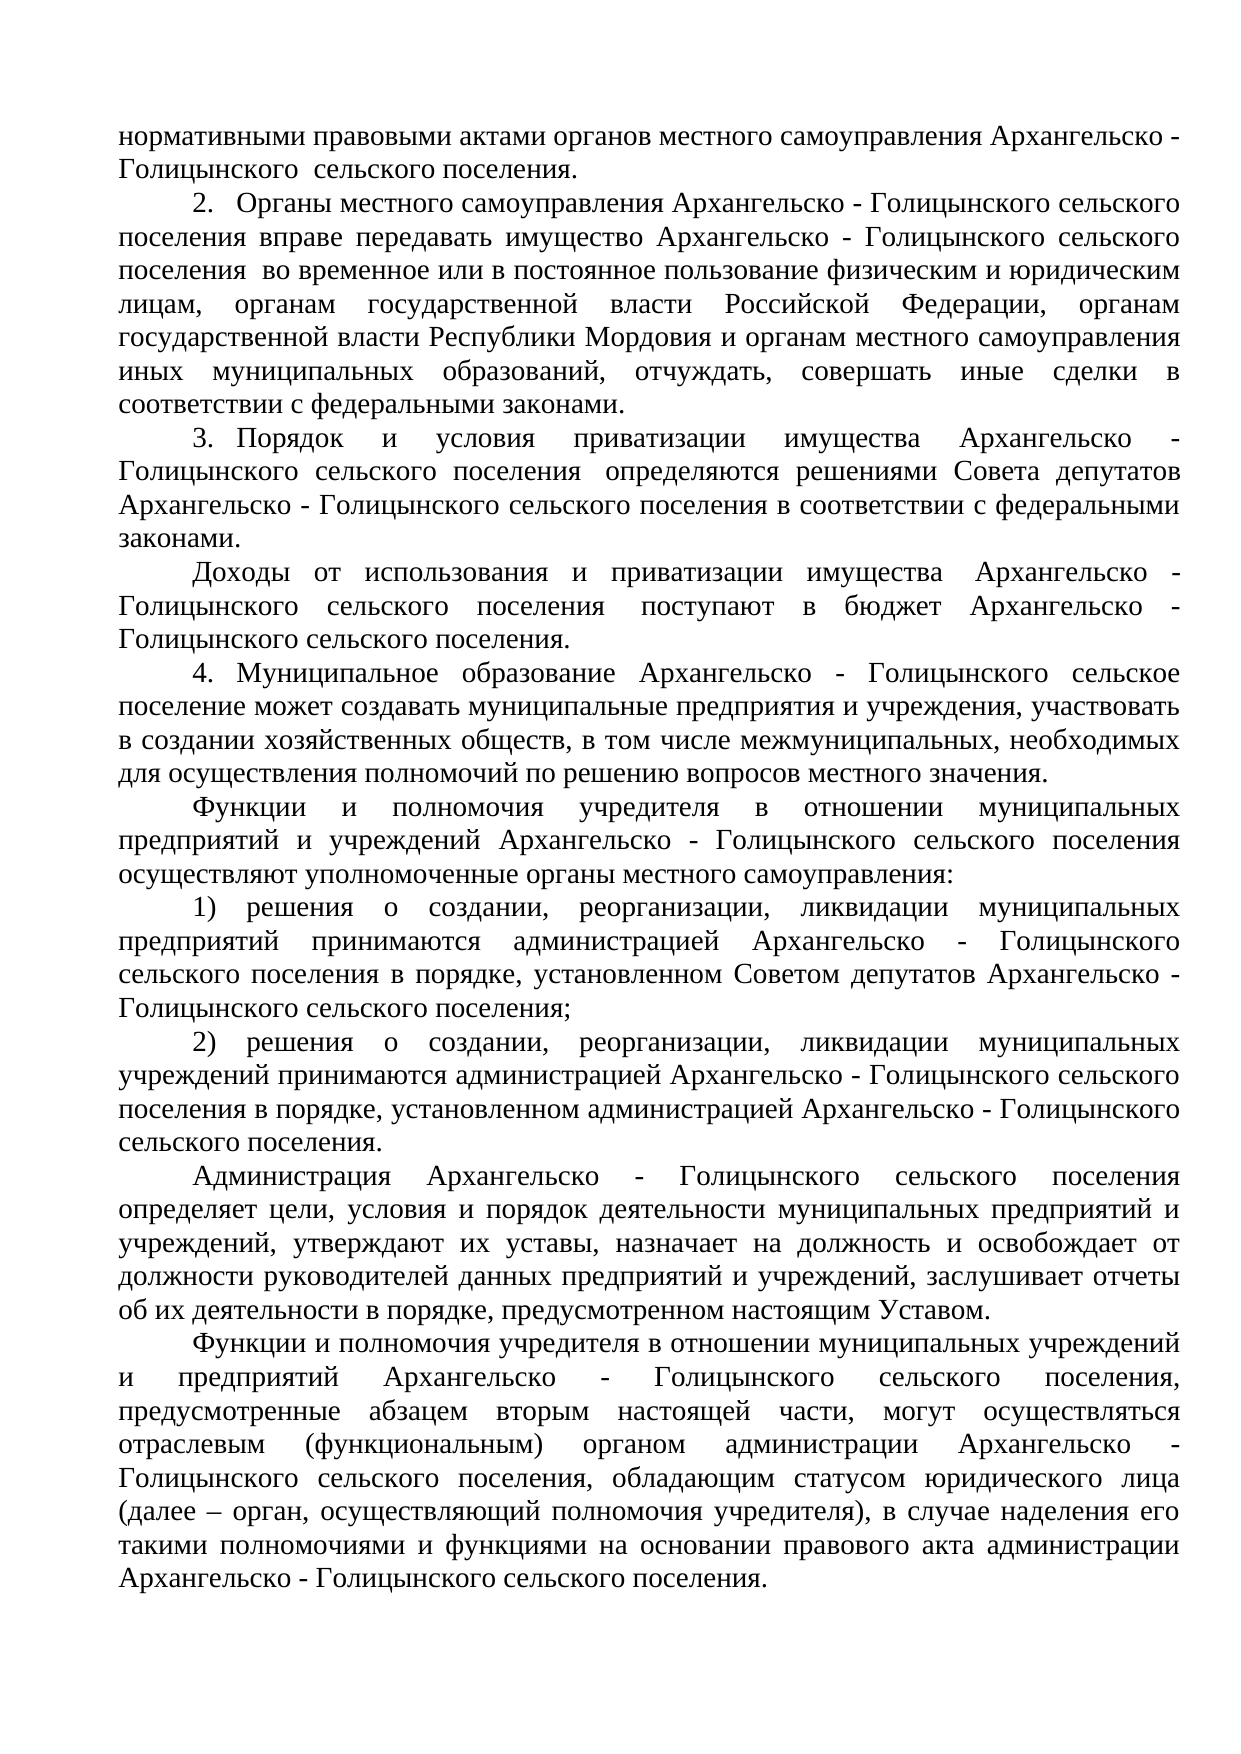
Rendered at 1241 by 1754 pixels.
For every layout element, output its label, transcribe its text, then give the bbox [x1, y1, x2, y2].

list Органы местного самоуправления Архангельско - Голицынского сельского поселения вправе передавать имущество Архангельско - Голицынского сельского поселения во временное или в постоянное пользование физическим и юридическим лицам, органам государственной власти Российской Федерации, органам государственной власти Республики Мордовия и органам местного самоуправления иных муниципальных образований, отчуждать, совершать иные сделки в соответствии с федеральными законами. [118, 185, 1181, 420]
text 1) решения о создании, реорганизации, ликвидации муниципальных предприятий принимаются администрацией Архангельско - Голицынского сельского поселения в порядке, установленном Советом депутатов Архангельско - Голицынского сельского поселения; [118, 889, 1181, 1024]
list Муниципальное образование Архангельско - Голицынского сельское поселение может создавать муниципальные предприятия и учреждения, участвовать в создании хозяйственных обществ, в том числе межмуниципальных, необходимых для осуществления полномочий по решению вопросов местного значения. [118, 655, 1181, 789]
text Функции и полномочия учредителя в отношении муниципальных предприятий и учреждений Архангельско - Голицынского сельского поселения осуществляют уполномоченные органы местного самоуправления: [118, 789, 1181, 889]
text 2) решения о создании, реорганизации, ликвидации муниципальных учреждений принимаются администрацией Архангельско - Голицынского сельского поселения в порядке, установленном администрацией Архангельско - Голицынского сельского поселения. [118, 1024, 1181, 1158]
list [118, 118, 1181, 185]
text Функции и полномочия учредителя в отношении муниципальных учреждений и предприятий Архангельско - Голицынского сельского поселения, предусмотренные абзацем вторым настоящей части, могут осуществляться отраслевым (функциональным) органом администрации Архангельско - Голицынского сельского поселения, обладающим статусом юридического лица (далее – орган, осуществляющий полномочия учредителя), в случае наделения его такими полномочиями и функциями на основании правового акта администрации Архангельско - Голицынского сельского поселения. [118, 1326, 1181, 1594]
text Доходы от использования и приватизации имущества Архангельско - Голицынского сельского поселения поступают в бюджет Архангельско - Голицынского сельского поселения. [118, 554, 1181, 655]
text Администрация Архангельско - Голицынского сельского поселения определяет цели, условия и порядок деятельности муниципальных предприятий и учреждений, утверждают их уставы, назначает на должность и освобождает от должности руководителей данных предприятий и учреждений, заслушивает отчеты об их деятельности в порядке, предусмотренном настоящим Уставом. [118, 1158, 1181, 1326]
list Порядок и условия приватизации имущества Архангельско - Голицынского сельского поселения определяются решениями Совета депутатов Архангельско - Голицынского сельского поселения в соответствии с федеральными законами. [118, 420, 1181, 554]
